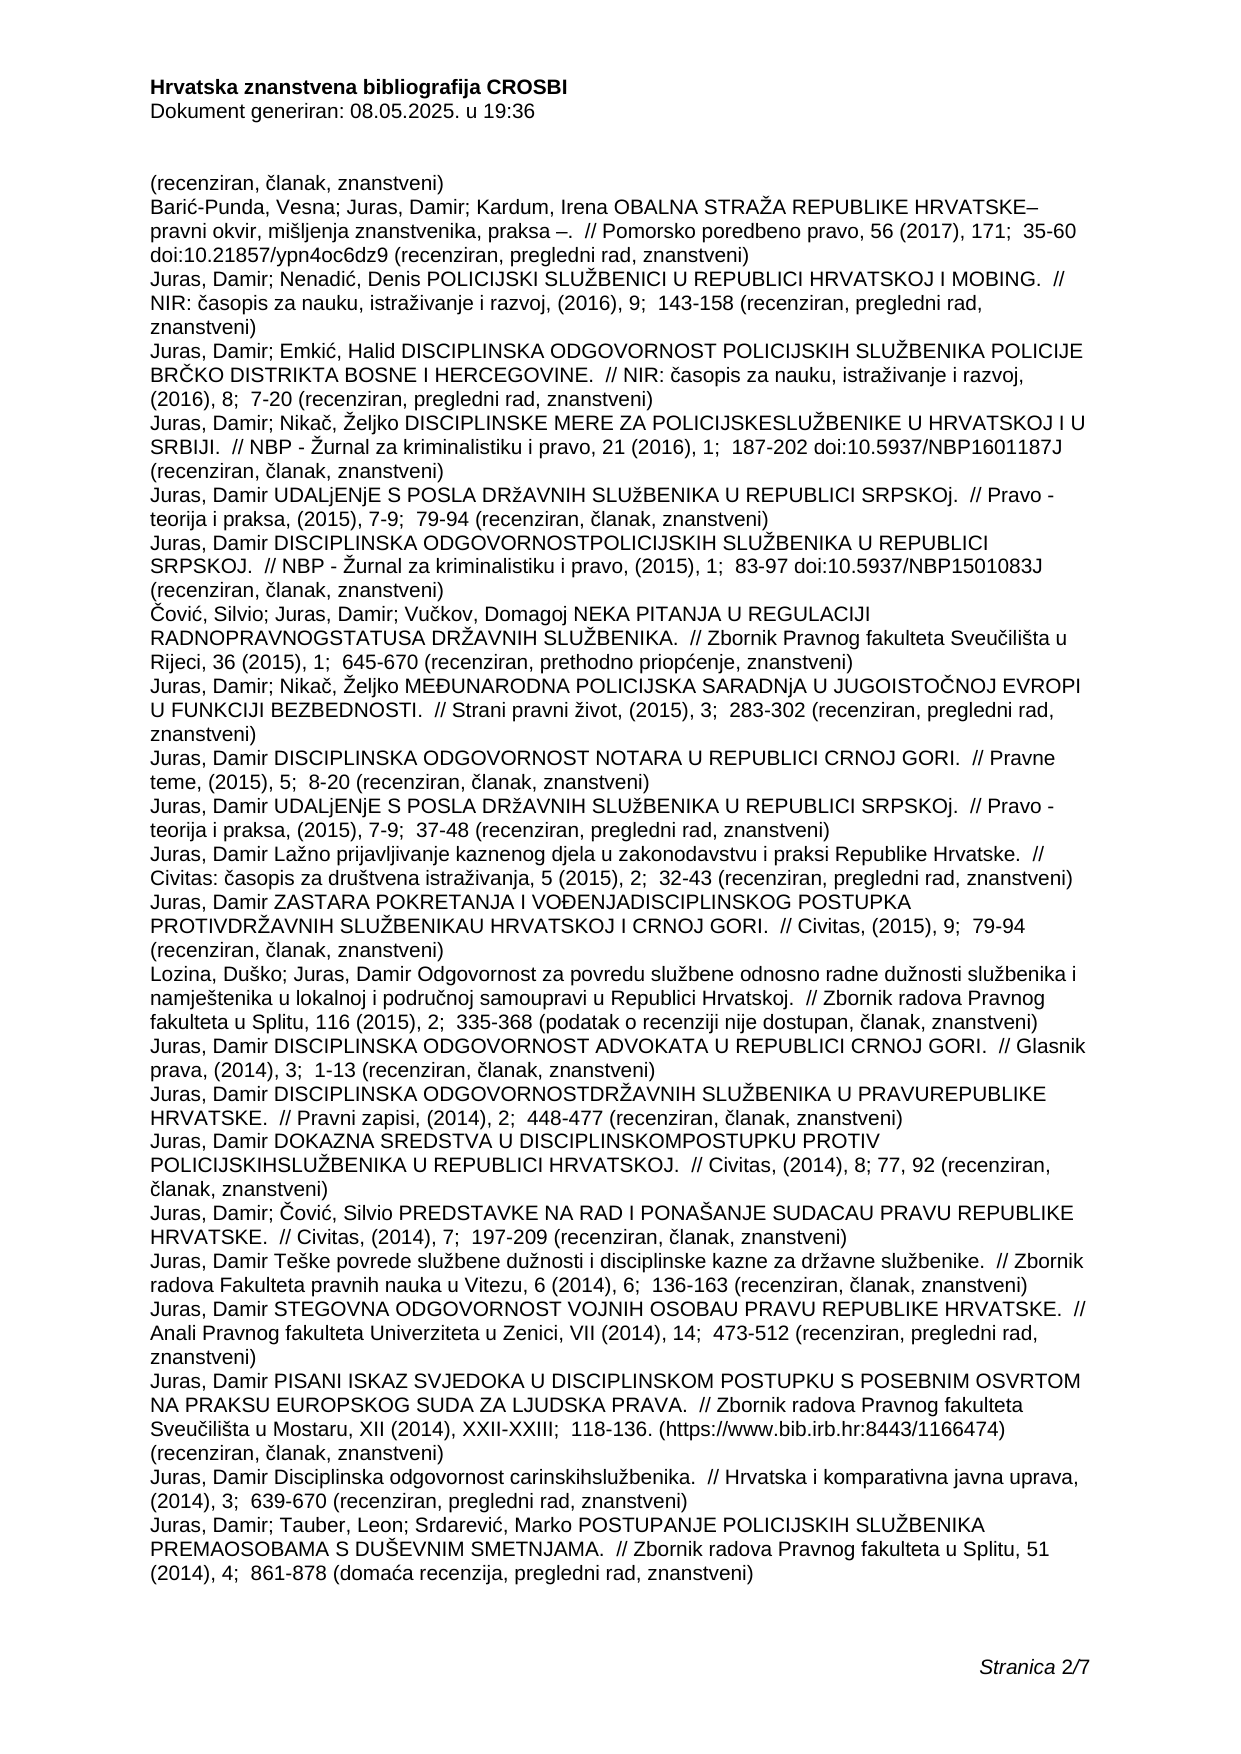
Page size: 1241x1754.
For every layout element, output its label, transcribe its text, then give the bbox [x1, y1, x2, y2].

text Juras, Damir [150, 1297, 1090, 1369]
text Juras, Damir [150, 530, 1090, 602]
text Čović, Silvio; Juras, Damir; Vučkov, Domagoj [150, 602, 1090, 674]
text Juras, Damir [150, 1465, 1090, 1513]
text Juras, Damir [150, 482, 1090, 530]
text Juras, Damir [150, 842, 1090, 890]
text Juras, Damir [150, 794, 1090, 842]
text Juras, Damir; Nikač, Željko [150, 411, 1090, 482]
text Juras, Damir [150, 746, 1090, 794]
text Juras, Damir [150, 1033, 1090, 1081]
text Juras, Damir [150, 1081, 1090, 1129]
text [150, 171, 1090, 195]
text Juras, Damir; Tauber, Leon; Srdarević, Marko [150, 1513, 1090, 1584]
text Lozina, Duško; Juras, Damir [150, 962, 1090, 1033]
text Barić-Punda, Vesna; Juras, Damir; Kardum, Irena [150, 195, 1090, 267]
text Juras, Damir; Nikač, Željko [150, 674, 1090, 746]
text Juras, Damir [150, 1369, 1090, 1465]
text Juras, Damir [150, 1249, 1090, 1297]
text Juras, Damir; Emkić, Halid [150, 339, 1090, 411]
text Juras, Damir; Nenadić, Denis [150, 267, 1090, 339]
text Juras, Damir; Čović, Silvio [150, 1201, 1090, 1249]
text Juras, Damir [150, 1129, 1090, 1201]
text Juras, Damir [150, 890, 1090, 962]
